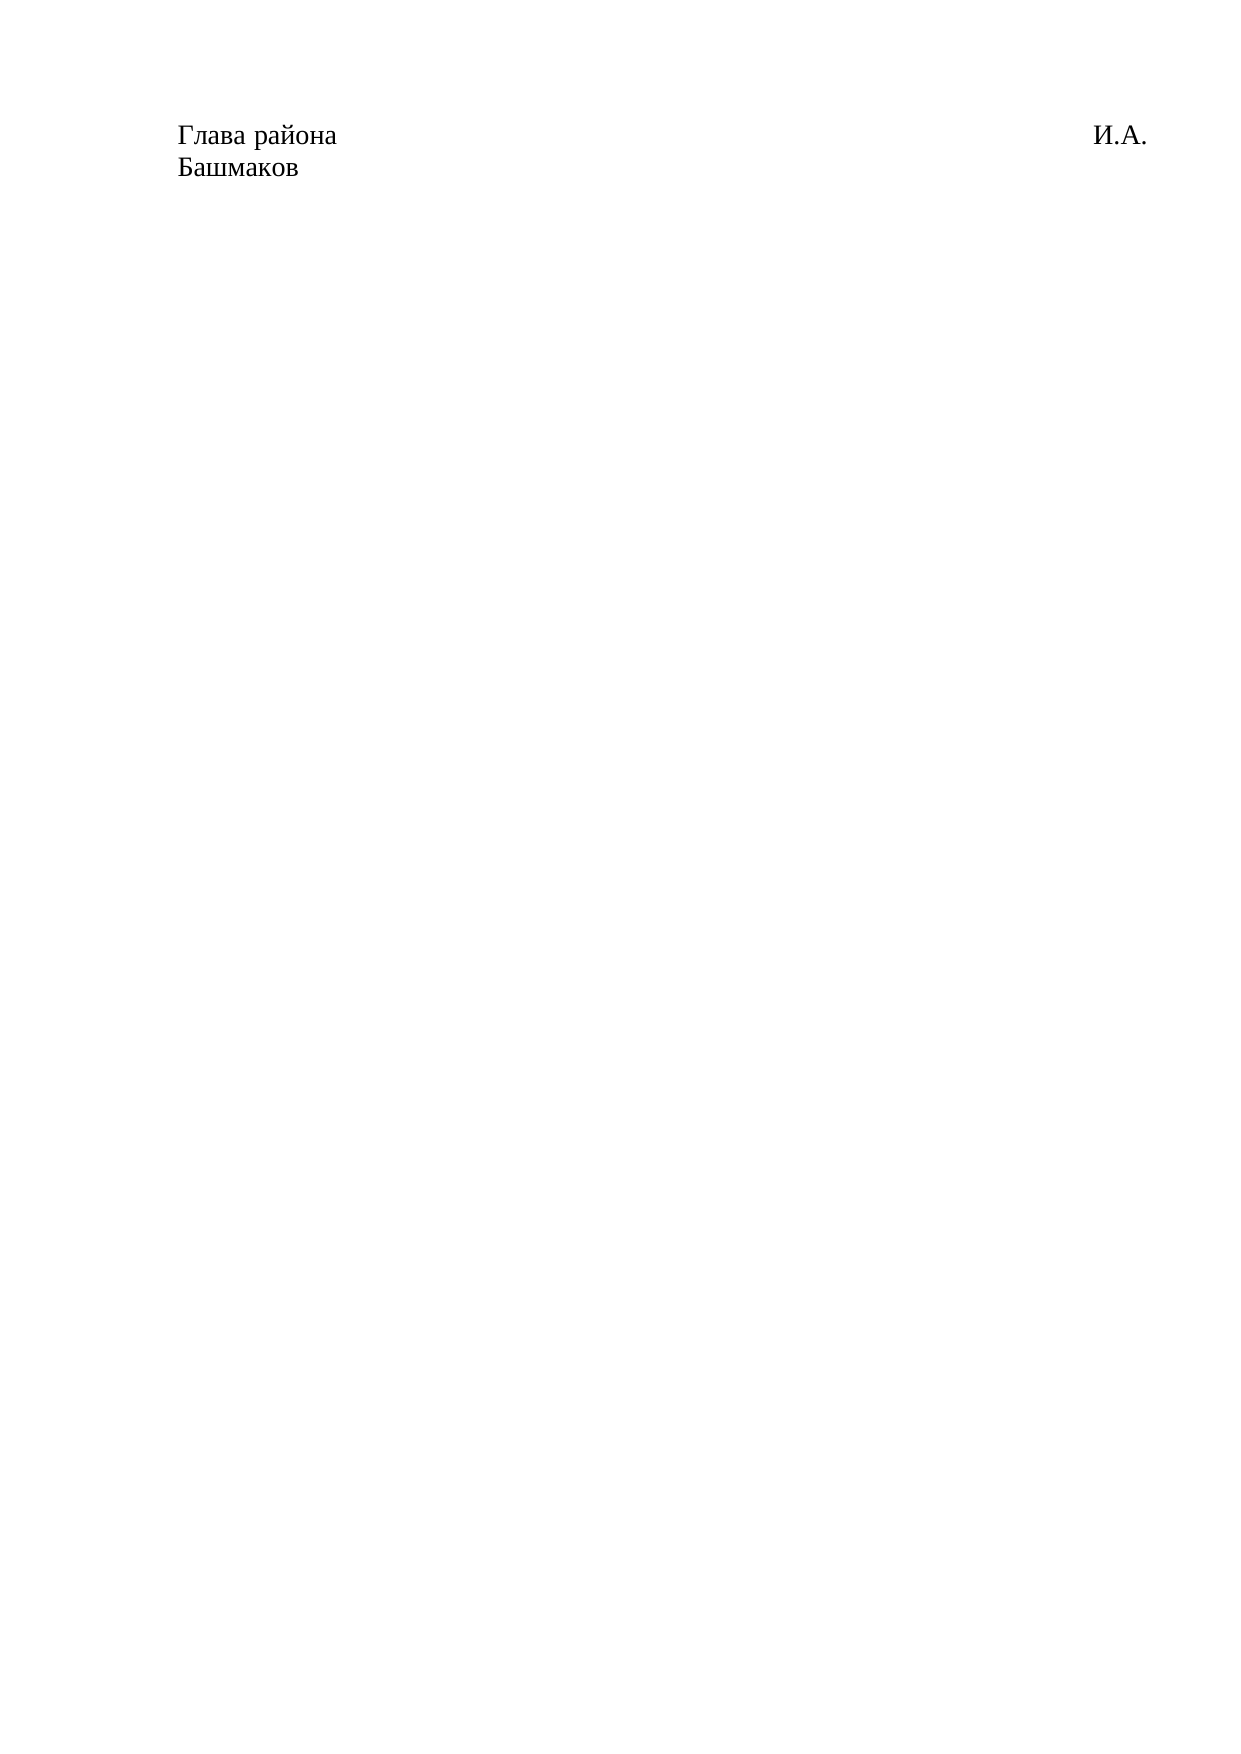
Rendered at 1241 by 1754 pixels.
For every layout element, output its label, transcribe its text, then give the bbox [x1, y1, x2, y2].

text Глава района И.А. Башмаков [177, 118, 1152, 183]
